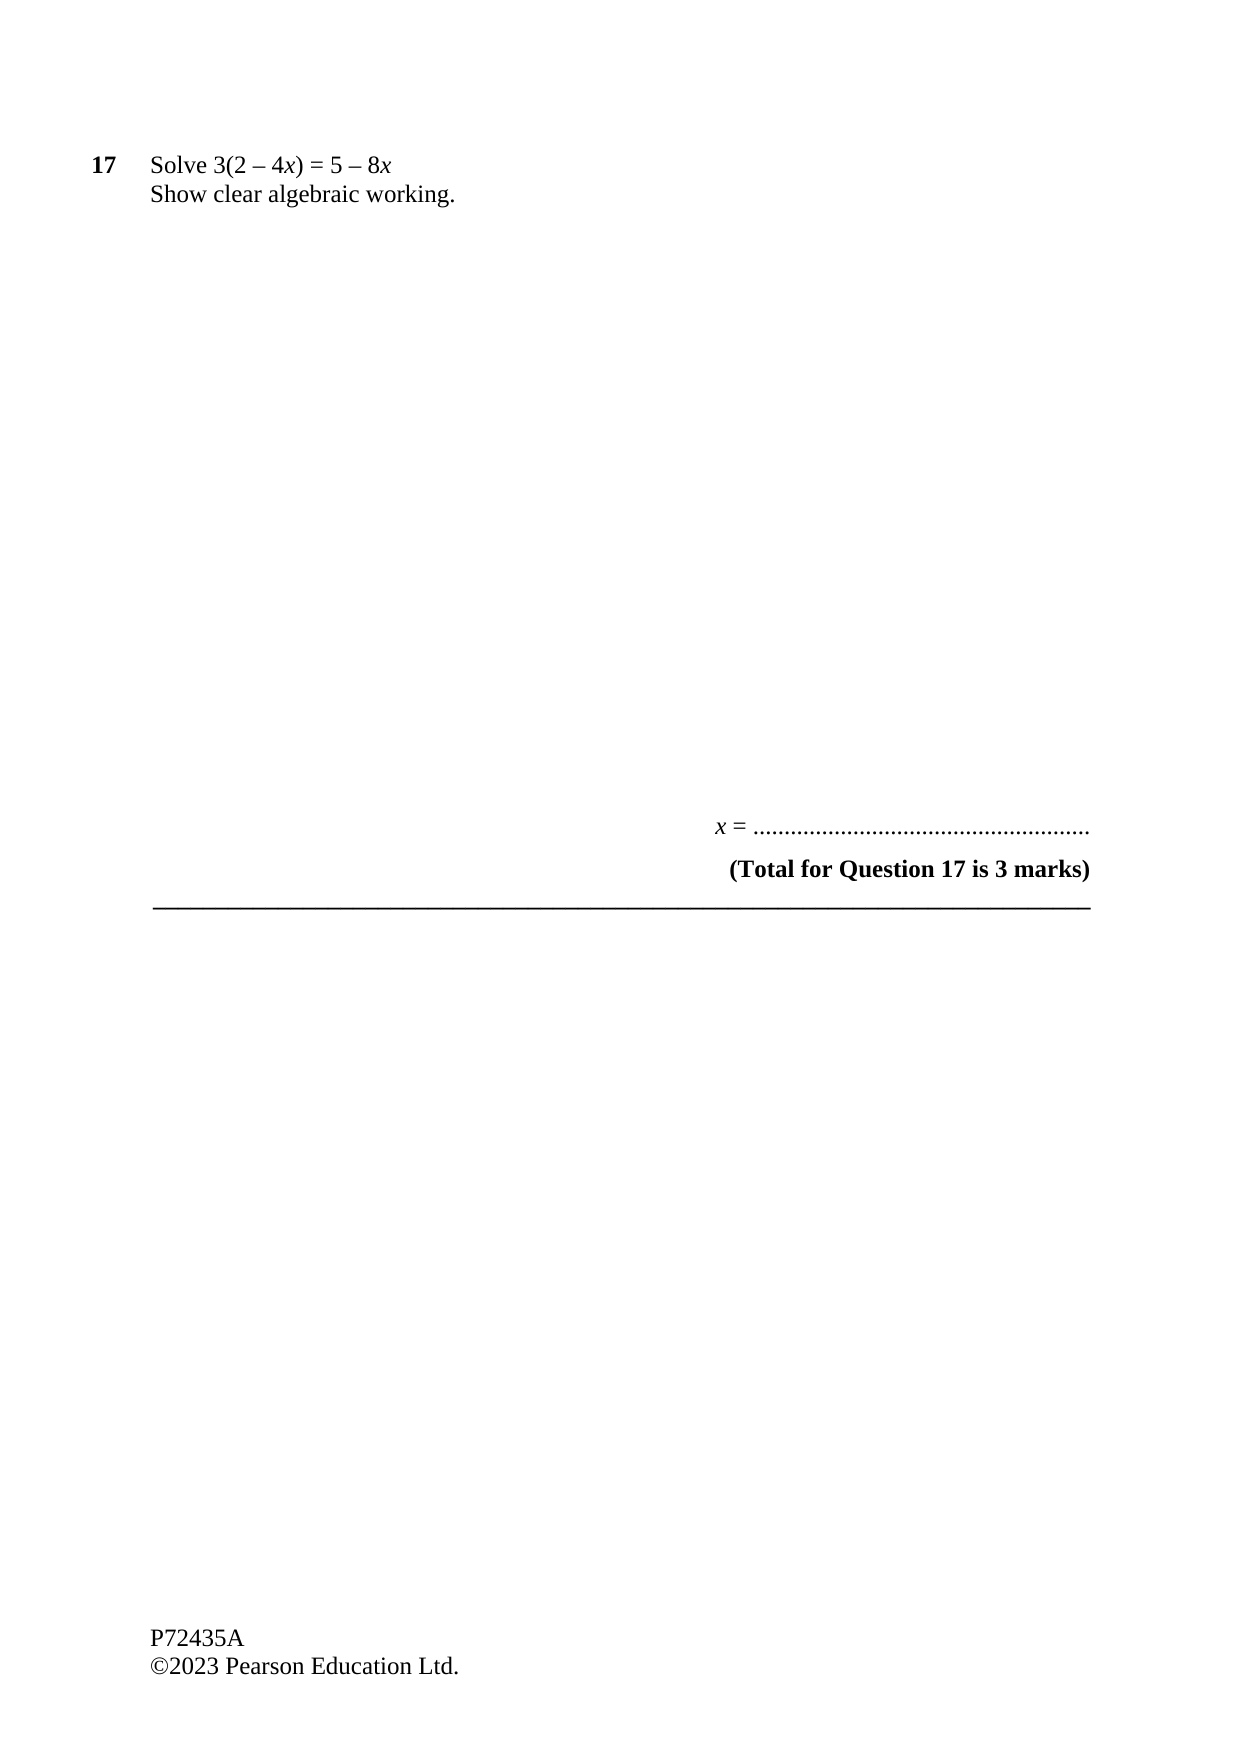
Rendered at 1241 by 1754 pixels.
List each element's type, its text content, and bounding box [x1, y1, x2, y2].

text Show clear algebraic working. [150, 179, 1090, 207]
text 17 Solve 3(2 – 4x) = 5 – 8x [91, 150, 1090, 179]
text x = ...................................................... [150, 811, 1090, 840]
text (Total for Question 17 is 3 marks) [150, 854, 1090, 883]
text ___________________________________________________________________________ [150, 883, 1090, 912]
